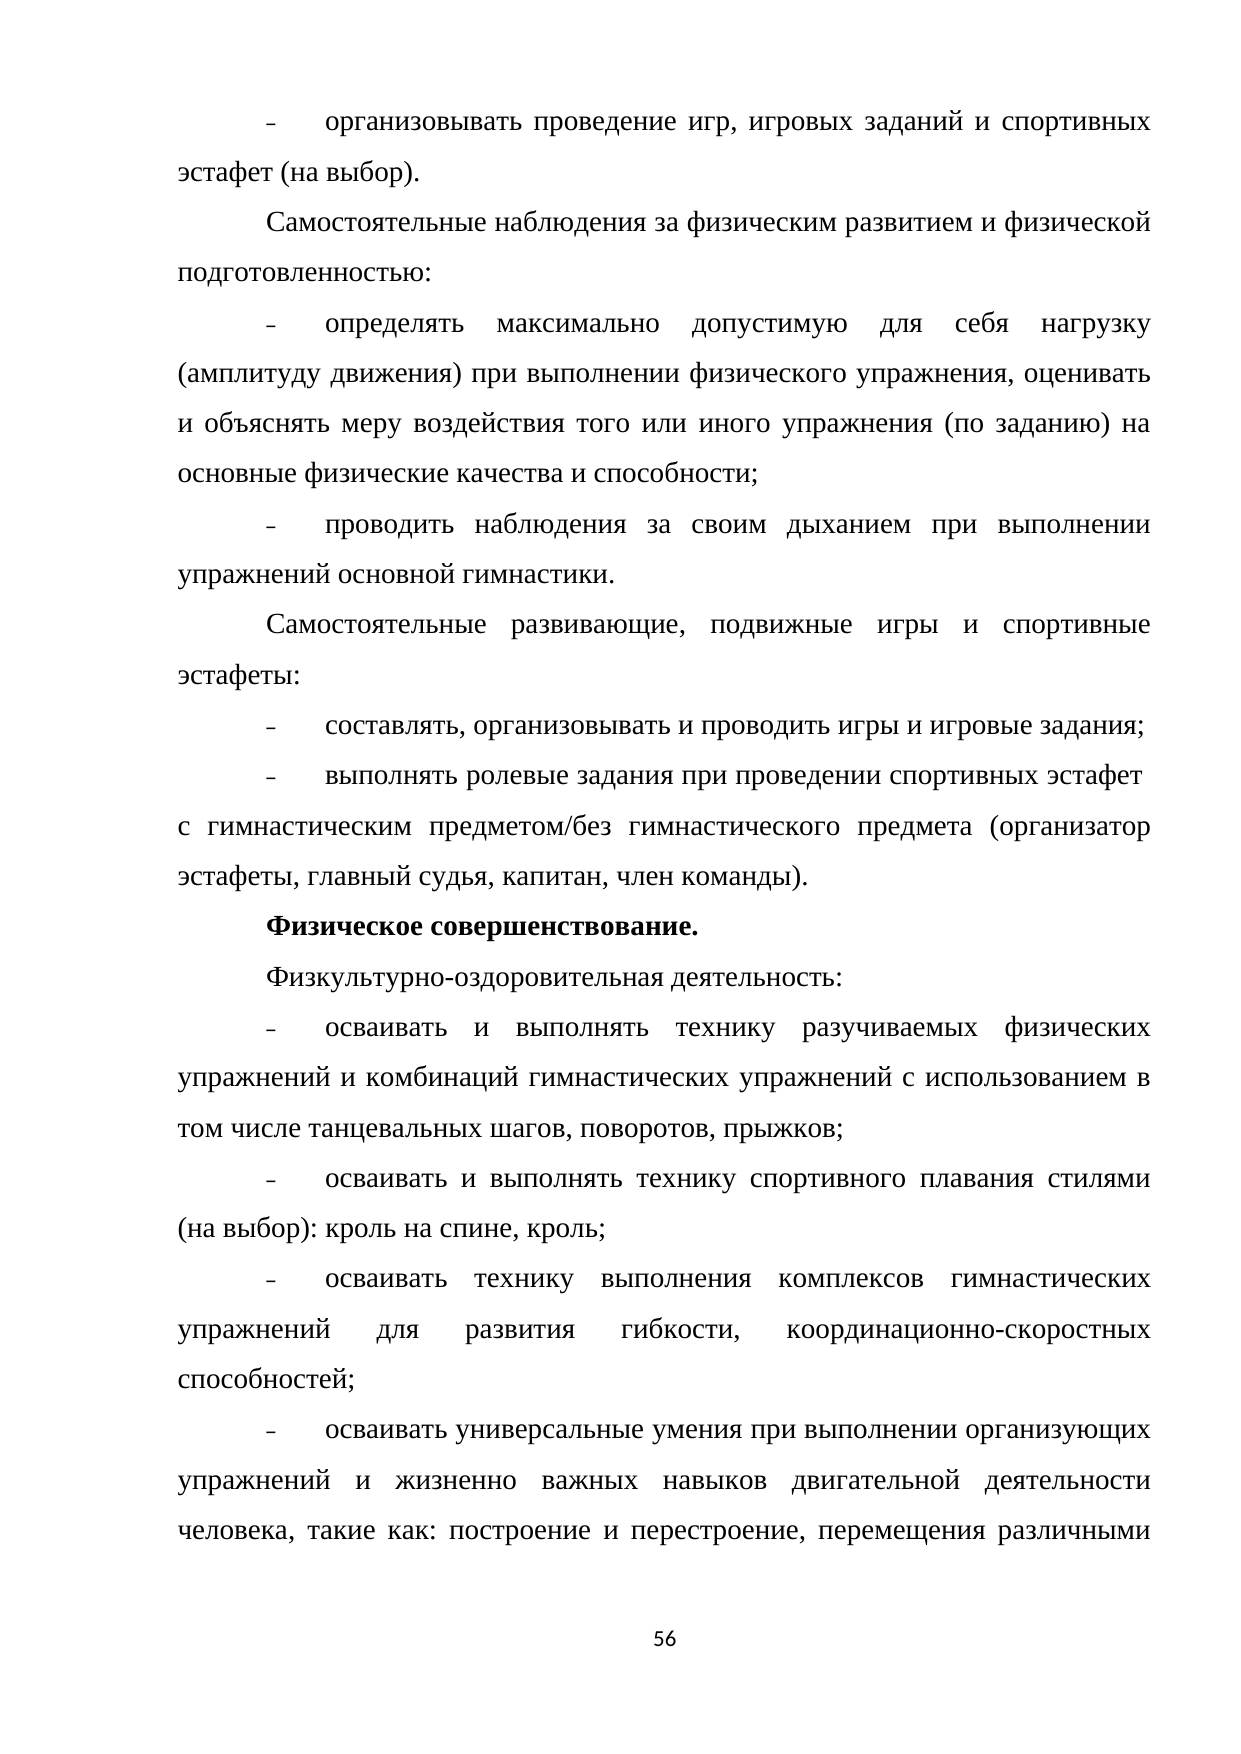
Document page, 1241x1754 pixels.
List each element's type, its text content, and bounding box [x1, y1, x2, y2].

list составлять, организовывать и проводить игры и игровые задания; [252, 707, 1152, 741]
text Физическое совершенствование. [177, 908, 1152, 942]
text Самостоятельные развивающие, подвижные игры и спортивные эстафеты: [177, 607, 1152, 690]
text Физкультурно-оздоровительная деятельность: [177, 959, 1152, 992]
list осваивать и выполнять технику спортивного плавания стилями (на выбор): кроль на спине, кроль; [177, 1160, 1152, 1244]
list осваивать технику выполнения комплексов гимнастических упражнений для развития гибкости, координационно-скоростных способностей; [177, 1261, 1152, 1395]
text Самостоятельные наблюдения за физическим развитием и физической подготовленностью: [177, 204, 1152, 288]
list проводить наблюдения за своим дыханием при выполнении упражнений основной гимнастики. [177, 506, 1152, 590]
list организовывать проведение игр, игровых заданий и спортивных эстафет (на выбор). [177, 103, 1152, 187]
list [177, 1412, 1152, 1546]
list определять максимально допустимую для себя нагрузку (амплитуду движения) при выполнении физического упражнения, оценивать и объяснять меру воздействия того или иного упражнения (по заданию) на основные физические качества и способности; [177, 305, 1152, 489]
list осваивать и выполнять технику разучиваемых физических упражнений и комбинаций гимнастических упражнений с использованием в том числе танцевальных шагов, поворотов, прыжков; [177, 1009, 1152, 1143]
list выполнять ролевые задания при проведении спортивных эстафет с гимнастическим предметом/без гимнастического предмета (организатор эстафеты, главный судья, капитан, член команды). [177, 757, 1152, 892]
